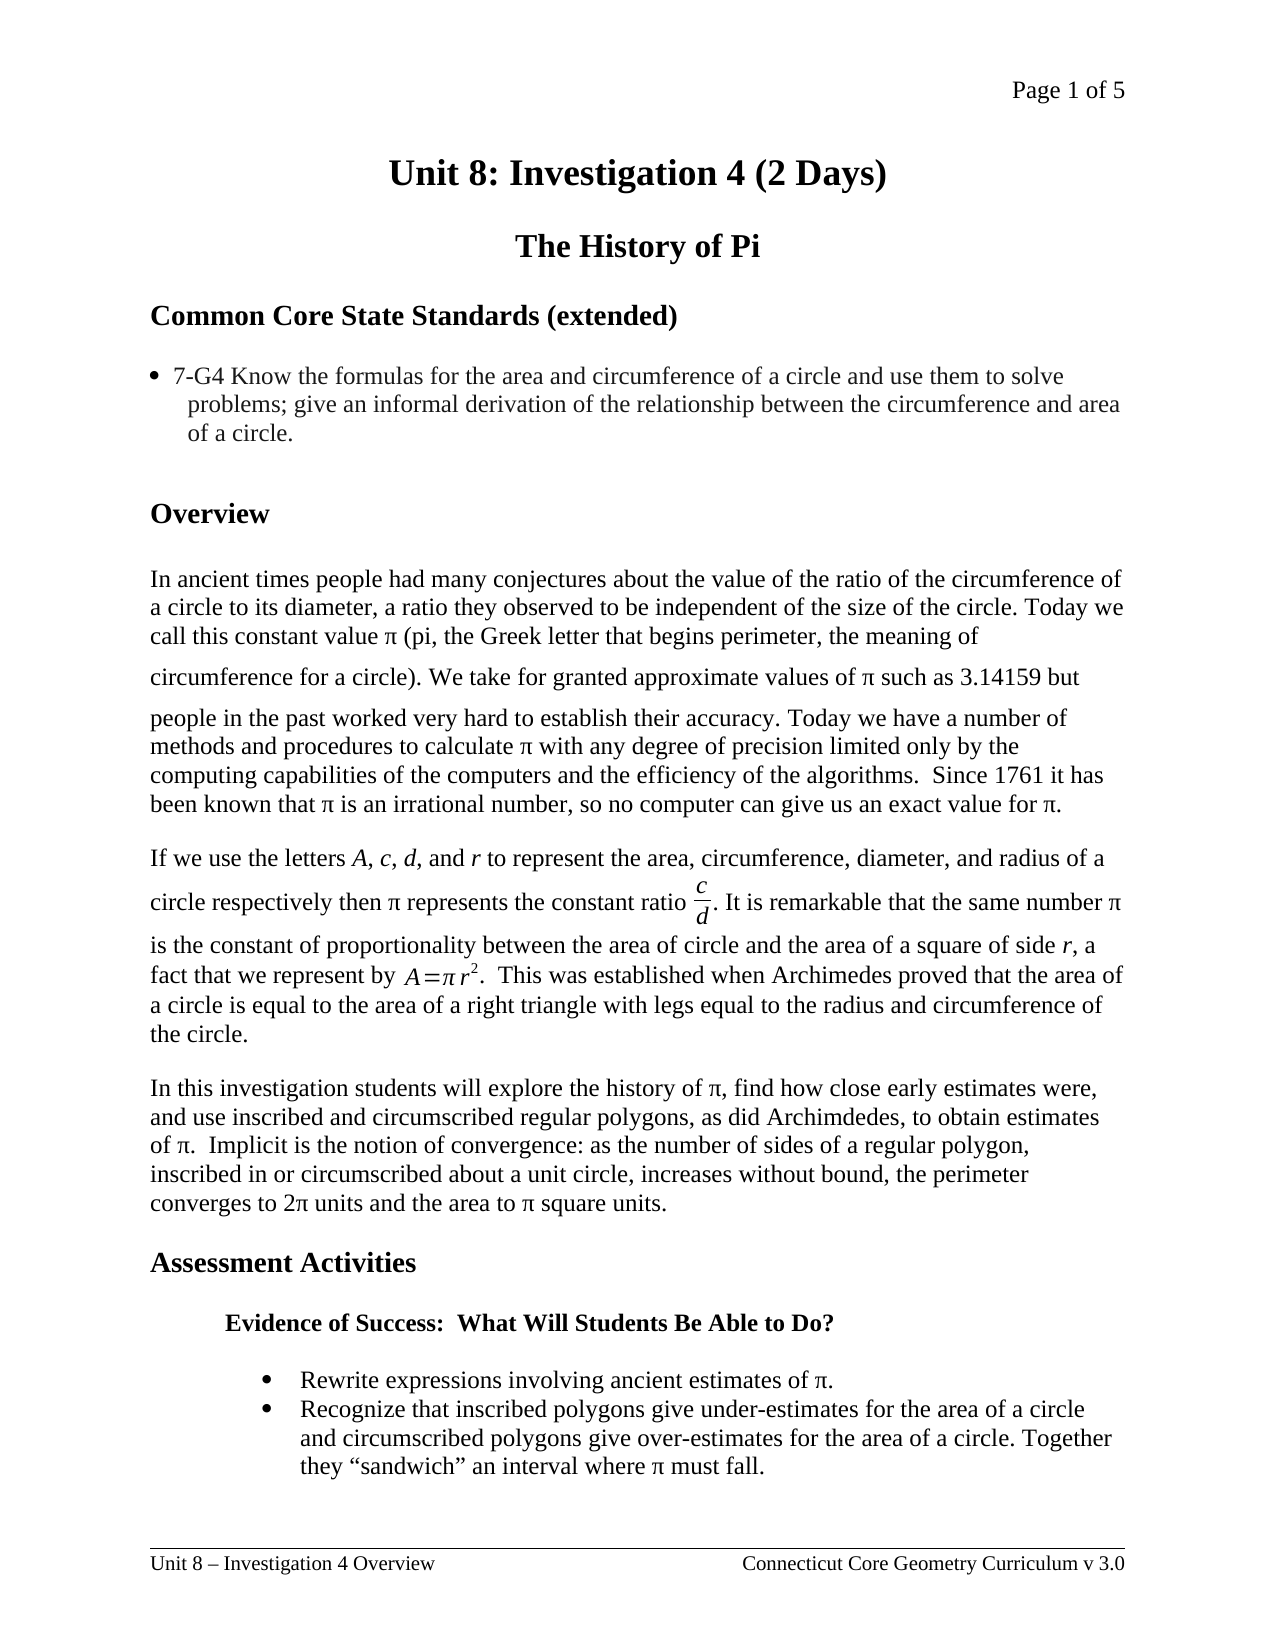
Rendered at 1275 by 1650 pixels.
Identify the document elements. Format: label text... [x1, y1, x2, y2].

text Common Core State Standards (extended) [150, 298, 1125, 332]
list Unit 8: Investigation 4 (2 Days) [150, 150, 1125, 193]
text The History of Pi [150, 227, 1125, 265]
text Overview [150, 497, 1125, 530]
text In ancient times people had many conjectures about the value of the ratio of the circumference of a circle to its diameter, a ratio they observed to be independent of the size of the circle. Today we call this constant value π (pi, the Greek letter that begins perimeter, the meaning of circumference for a circle). We take for granted approximate values of π such as 3.14159 but people in the past worked very hard to establish their accuracy. Today we have a number of methods and procedures to calculate π with any degree of precision limited only by the computing capabilities of the computers and the efficiency of the algorithms. Since 1761 it has been known that π is an irrational number, so no computer can give us an exact value for π. [150, 564, 1125, 818]
list Recognize that inscribed polygons give under-estimates for the area of a circle and circumscribed polygons give over-estimates for the area of a circle. Together they “sandwich” an interval where π must fall. [262, 1394, 1125, 1480]
list 7-G4 Know the formulas for the area and circumference of a circle and use them to solve problems; give an informal derivation of the relationship between the circumference and area of a circle. [150, 361, 1125, 447]
text Evidence of Success: What Will Students Be Able to Do? [225, 1308, 1125, 1336]
text In this investigation students will explore the history of π, find how close early estimates were, and use inscribed and circumscribed regular polygons, as did Archimdedes, to obtain estimates of π. Implicit is the notion of convergence: as the number of sides of a regular polygon, inscribed in or circumscribed about a unit circle, increases without bound, the perimeter converges to 2π units and the area to π square units. [150, 1073, 1125, 1217]
text Assessment Activities [150, 1245, 1125, 1279]
text If we use the letters A, c, d, and r to represent the area, circumference, diameter, and radius of a circle respectively then π represents the constant ratio . It is remarkable that the same number π is the constant of proportionality between the area of circle and the area of a square of side r, a fact that we represent by . This was established when Archimedes proved that the area of a circle is equal to the area of a right triangle with legs equal to the radius and circumference of the circle. [150, 843, 1125, 1048]
list Rewrite expressions involving ancient estimates of π. [262, 1365, 1125, 1394]
